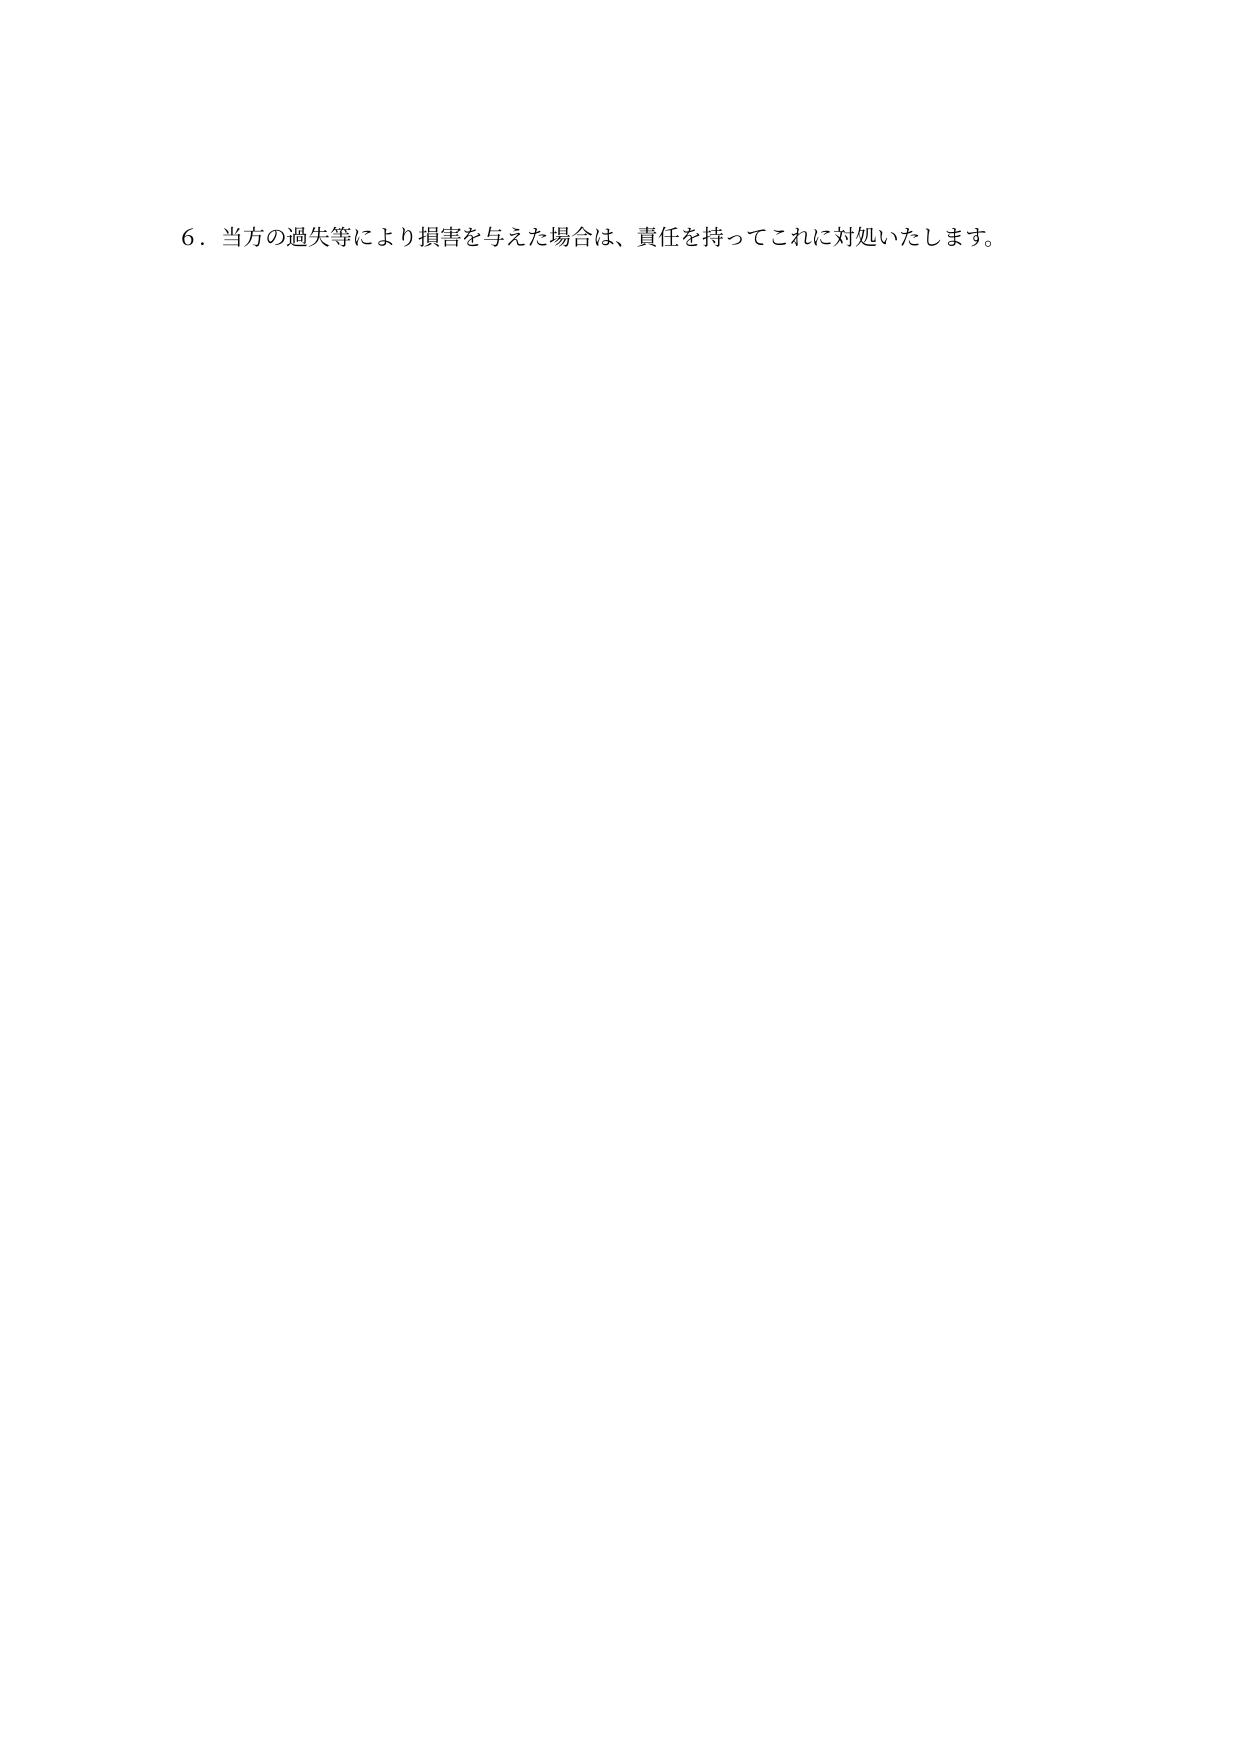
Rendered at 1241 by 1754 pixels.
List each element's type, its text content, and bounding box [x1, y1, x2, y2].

text ６．当方の過失等により損害を与えた場合は、責任を持ってこれに対処いたします。 [177, 217, 1063, 254]
